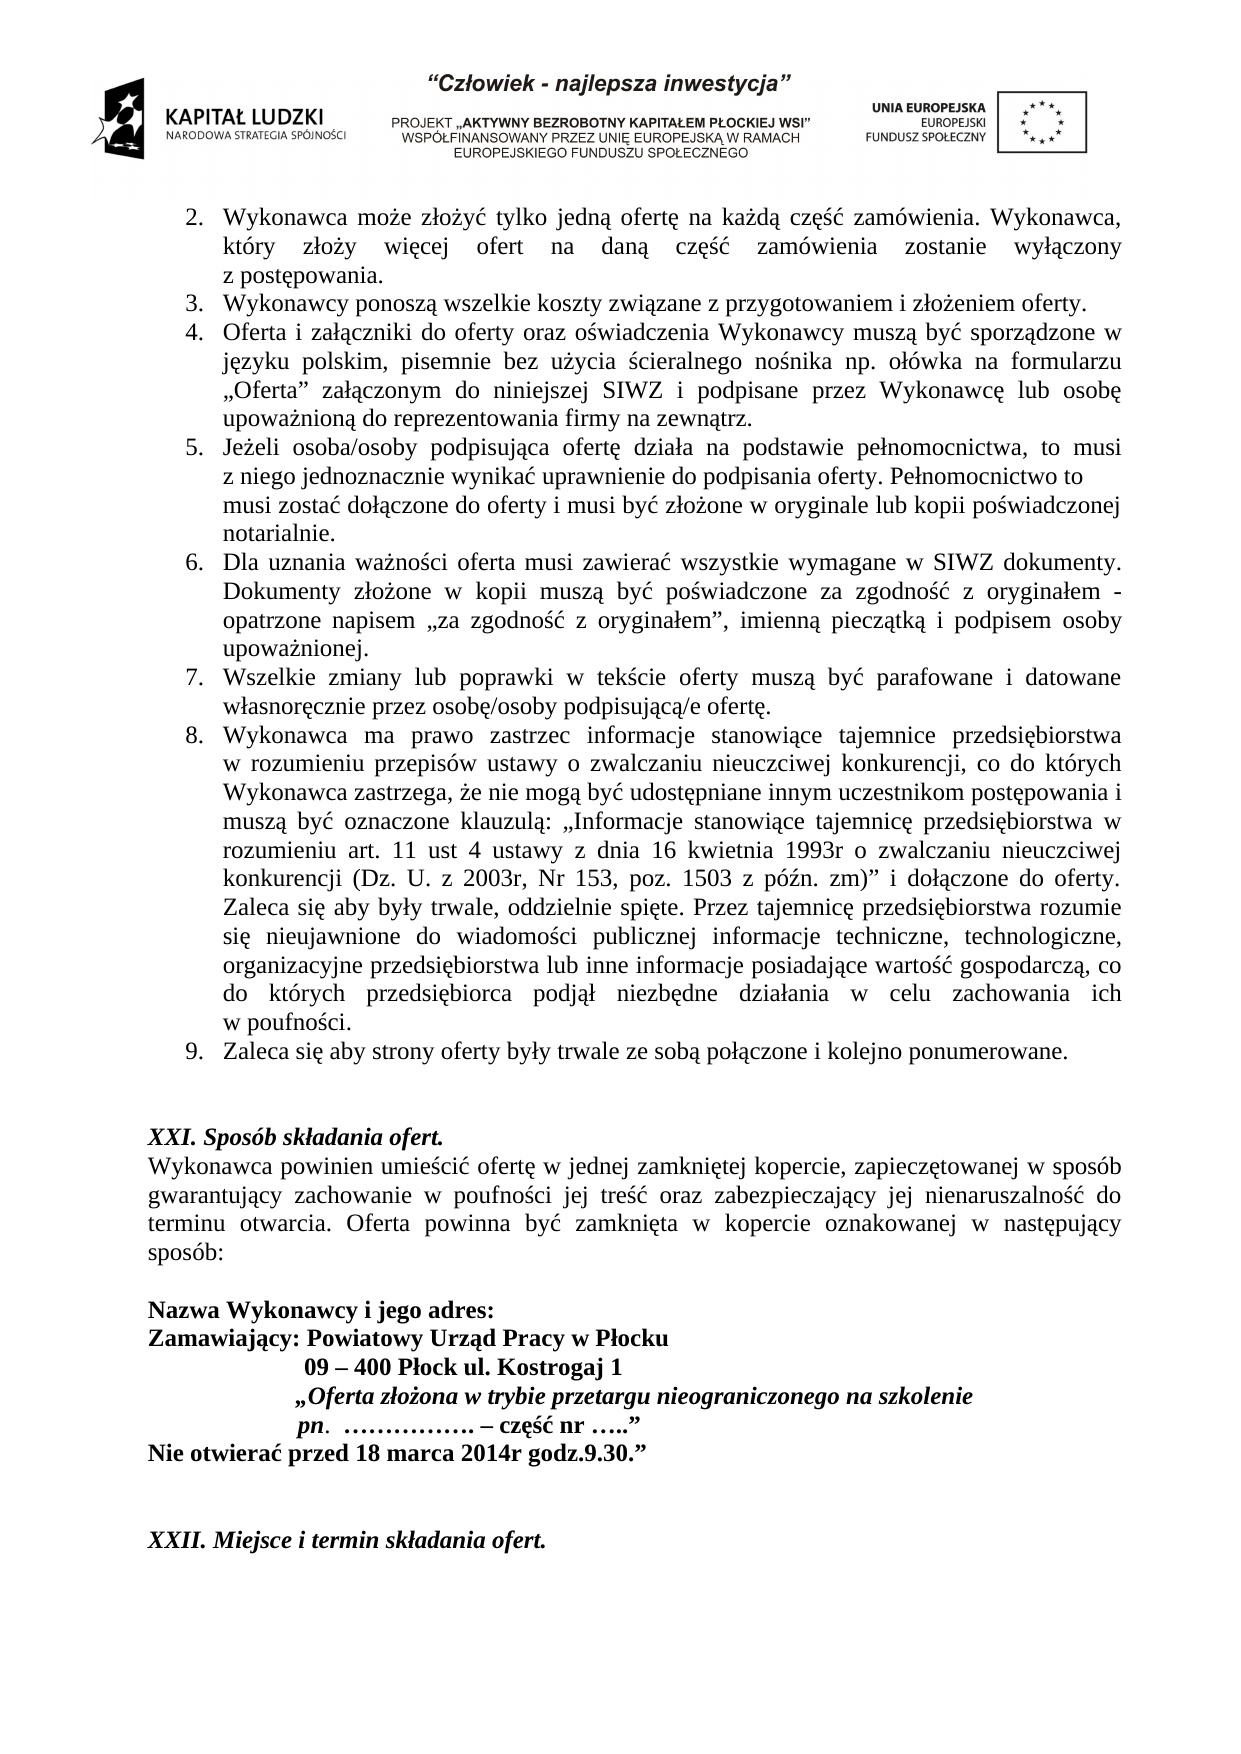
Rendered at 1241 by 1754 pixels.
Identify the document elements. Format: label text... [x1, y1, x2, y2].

text Wykonawca powinien umieścić ofertę w jednej zamkniętej kopercie, zapieczętowanej w sposób gwarantujący zachowanie w poufności jej treść oraz zabezpieczający jej nienaruszalność do terminu otwarcia. Oferta powinna być zamknięta w kopercie oznakowanej w następujący sposób: [148, 1151, 1123, 1266]
picture [91, 74, 1088, 202]
list Wykonawca ma prawo zastrzec informacje stanowiące tajemnice przedsiębiorstwa w rozumieniu przepisów ustawy o zwalczaniu nieuczciwej konkurencji, co do których Wykonawca zastrzega, że nie mogą być udostępniane innym uczestnikom postępowania i muszą być oznaczone klauzulą: „Informacje stanowiące tajemnicę przedsiębiorstwa w rozumieniu art. 11 ust 4 ustawy z dnia 16 kwietnia 1993r o zwalczaniu nieuczciwej konkurencji (Dz. U. z 2003r, Nr 153, poz. 1503 z późn. zm)” i dołączone do oferty. Zaleca się aby były trwale, oddzielnie spięte. Przez tajemnicę przedsiębiorstwa rozumie się nieujawnione do wiadomości publicznej informacje techniczne, technologiczne, organizacyjne przedsiębiorstwa lub inne informacje posiadające wartość gospodarczą, co do których przedsiębiorca podjął niezbędne działania w celu zachowania ich w poufności. [185, 720, 1123, 1036]
list Wykonawcy ponoszą wszelkie koszty związane z przygotowaniem i złożeniem oferty. [185, 288, 1123, 317]
text XXII. Miejsce i termin składania ofert. [148, 1525, 1104, 1553]
text 09 – 400 Płock ul. Kostrogaj 1 [148, 1352, 1104, 1381]
list Jeżeli osoba/osoby podpisująca ofertę działa na podstawie pełnomocnictwa, to musi z niego jednoznacznie wynikać uprawnienie do podpisania oferty. Pełnomocnictwo to [185, 432, 1123, 490]
text Nie otwierać przed 18 marca 2014r godz.9.30.” [148, 1438, 1104, 1467]
text Nazwa Wykonawcy i jego adres: [148, 1295, 1104, 1323]
list Oferta i załączniki do oferty oraz oświadczenia Wykonawcy muszą być sporządzone w języku polskim, pisemnie bez użycia ścieralnego nośnika np. ołówka na formularzu „Oferta” załączonym do niniejszej SIWZ i podpisane przez Wykonawcę lub osobę upoważnioną do reprezentowania firmy na zewnątrz. [185, 317, 1123, 432]
text XXI. Sposób składania ofert. [148, 1122, 1104, 1151]
list Dla uznania ważności oferta musi zawierać wszystkie wymagane w SIWZ dokumenty. Dokumenty złożone w kopii muszą być poświadczone za zgodność z oryginałem - opatrzone napisem „za zgodność z oryginałem”, imienną pieczątką i podpisem osoby upoważnionej. [185, 547, 1123, 662]
text Zamawiający: Powiatowy Urząd Pracy w Płocku [148, 1323, 1104, 1352]
text pn. ……………. – część nr …..” [148, 1410, 1122, 1438]
text musi zostać dołączone do oferty i musi być złożone w oryginale lub kopii poświadczonej notarialnie. [223, 490, 1123, 547]
list Zaleca się aby strony oferty były trwale ze sobą połączone i kolejno ponumerowane. [185, 1036, 1123, 1065]
list Wszelkie zmiany lub poprawki w tekście oferty muszą być parafowane i datowane własnoręcznie przez osobę/osoby podpisującą/e ofertę. [185, 662, 1123, 720]
text „Oferta złożona w trybie przetargu nieograniczonego na szkolenie [295, 1381, 1122, 1410]
